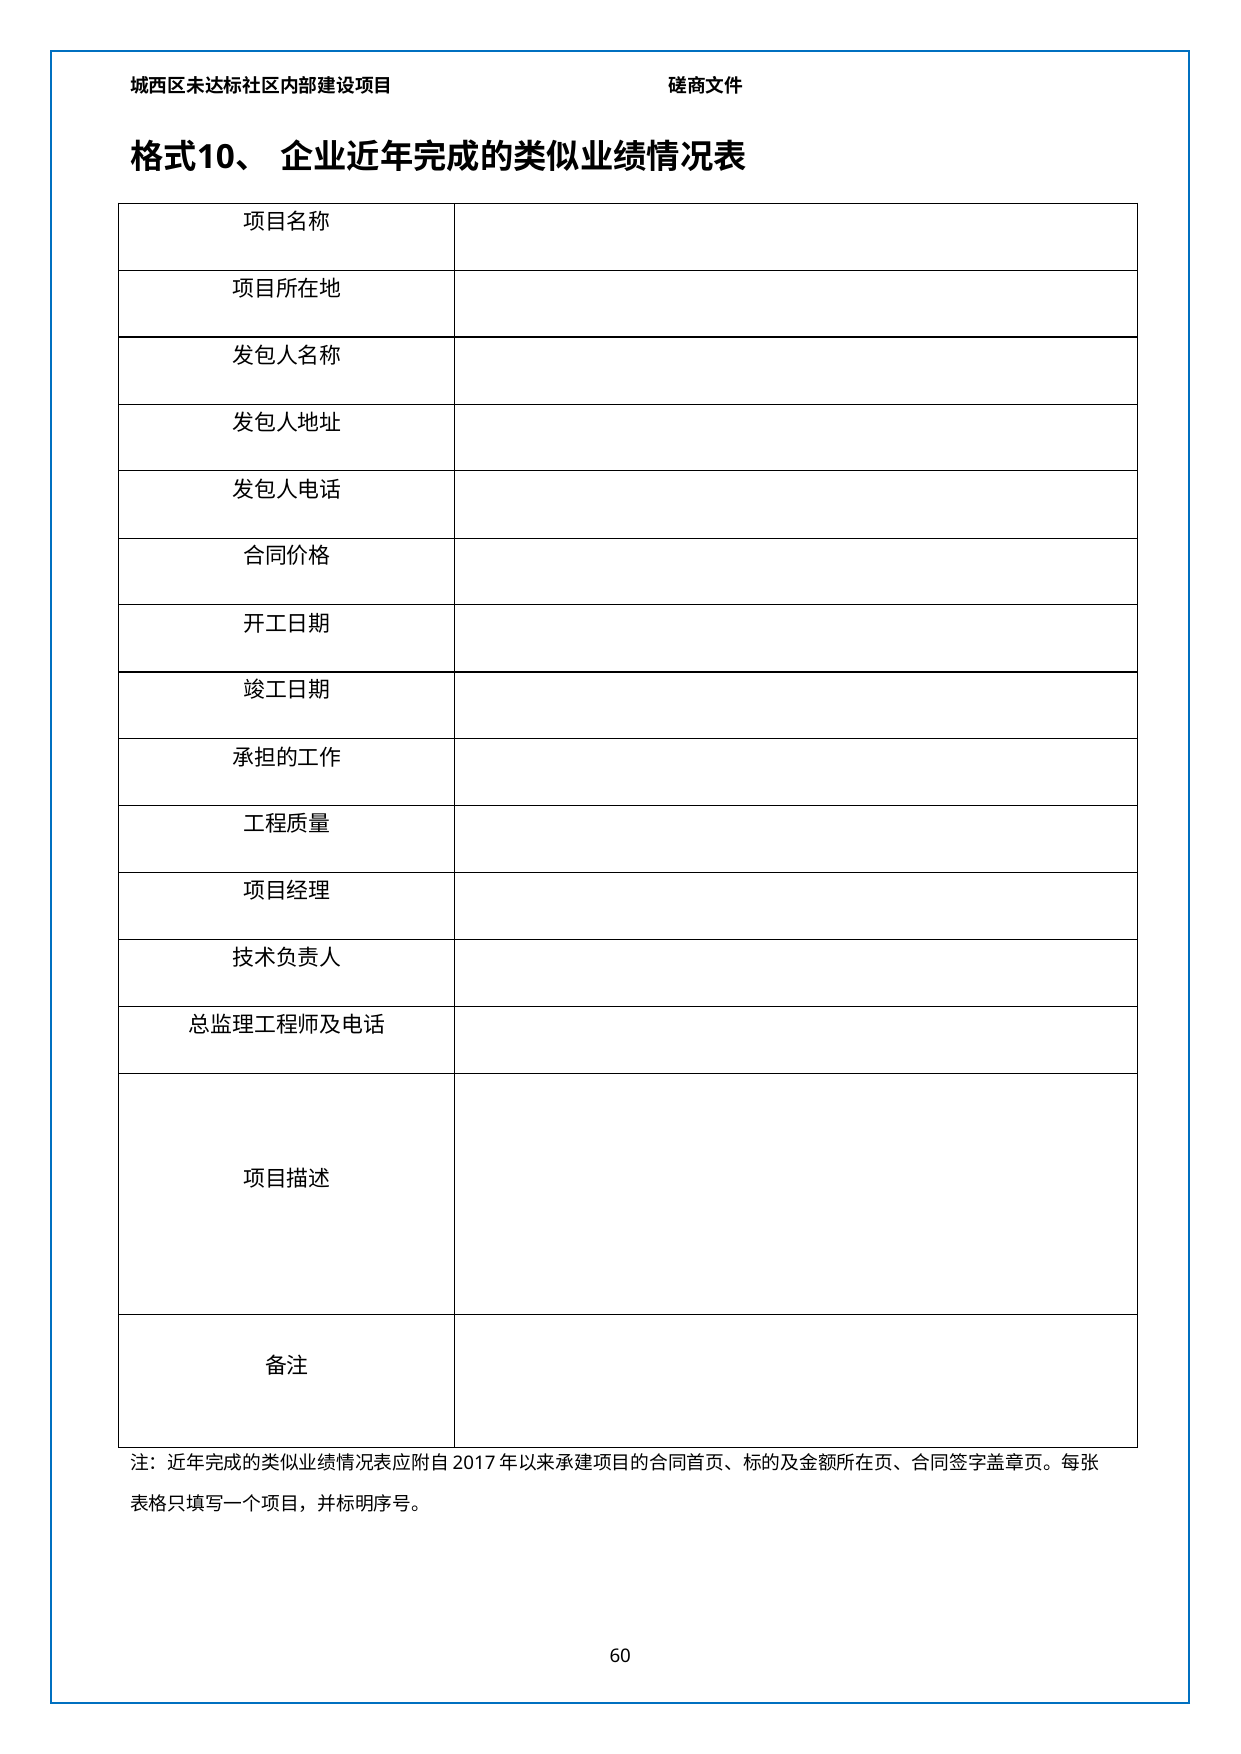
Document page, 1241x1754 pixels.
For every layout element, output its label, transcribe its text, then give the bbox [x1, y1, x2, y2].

table_header 项目名称 [119, 204, 454, 269]
table_cell 项目描述 [119, 1074, 454, 1314]
table_cell [455, 1315, 1137, 1447]
table_cell 合同价格 [119, 539, 454, 604]
text 注：近年完成的类似业绩情况表应附自2017年以来承建项目的合同首页、标的及金额所在页、合同签字盖章页。每张表格只填写一个项目，并标明序号。 [130, 1448, 1110, 1516]
table_cell [455, 271, 1137, 336]
table_cell 项目所在地 [119, 271, 454, 336]
table_cell 发包人电话 [119, 471, 454, 537]
table_cell 项目经理 [119, 873, 454, 939]
table_header [455, 204, 1137, 269]
table_cell 开工日期 [119, 605, 454, 671]
table_cell 发包人地址 [119, 405, 454, 470]
table_cell 总监理工程师及电话 [119, 1007, 454, 1073]
table_cell 竣工日期 [119, 673, 454, 738]
table_cell [455, 873, 1137, 939]
table_cell [455, 739, 1137, 805]
table_cell [455, 605, 1137, 671]
table_cell 技术负责人 [119, 940, 454, 1006]
table_cell [455, 338, 1137, 403]
table_cell [455, 806, 1137, 872]
table_cell 承担的工作 [119, 739, 454, 805]
table_cell [455, 673, 1137, 738]
table_cell [455, 1074, 1137, 1314]
table_cell 工程质量 [119, 806, 454, 872]
table_cell [455, 471, 1137, 537]
table_cell [455, 405, 1137, 470]
table_cell [455, 1007, 1137, 1073]
subtitle 企业近年完成的类似业绩情况表 [130, 130, 1110, 178]
table_cell [455, 539, 1137, 604]
table_cell 发包人名称 [119, 338, 454, 403]
table_cell 备注 [119, 1315, 454, 1447]
table_cell [455, 940, 1137, 1006]
